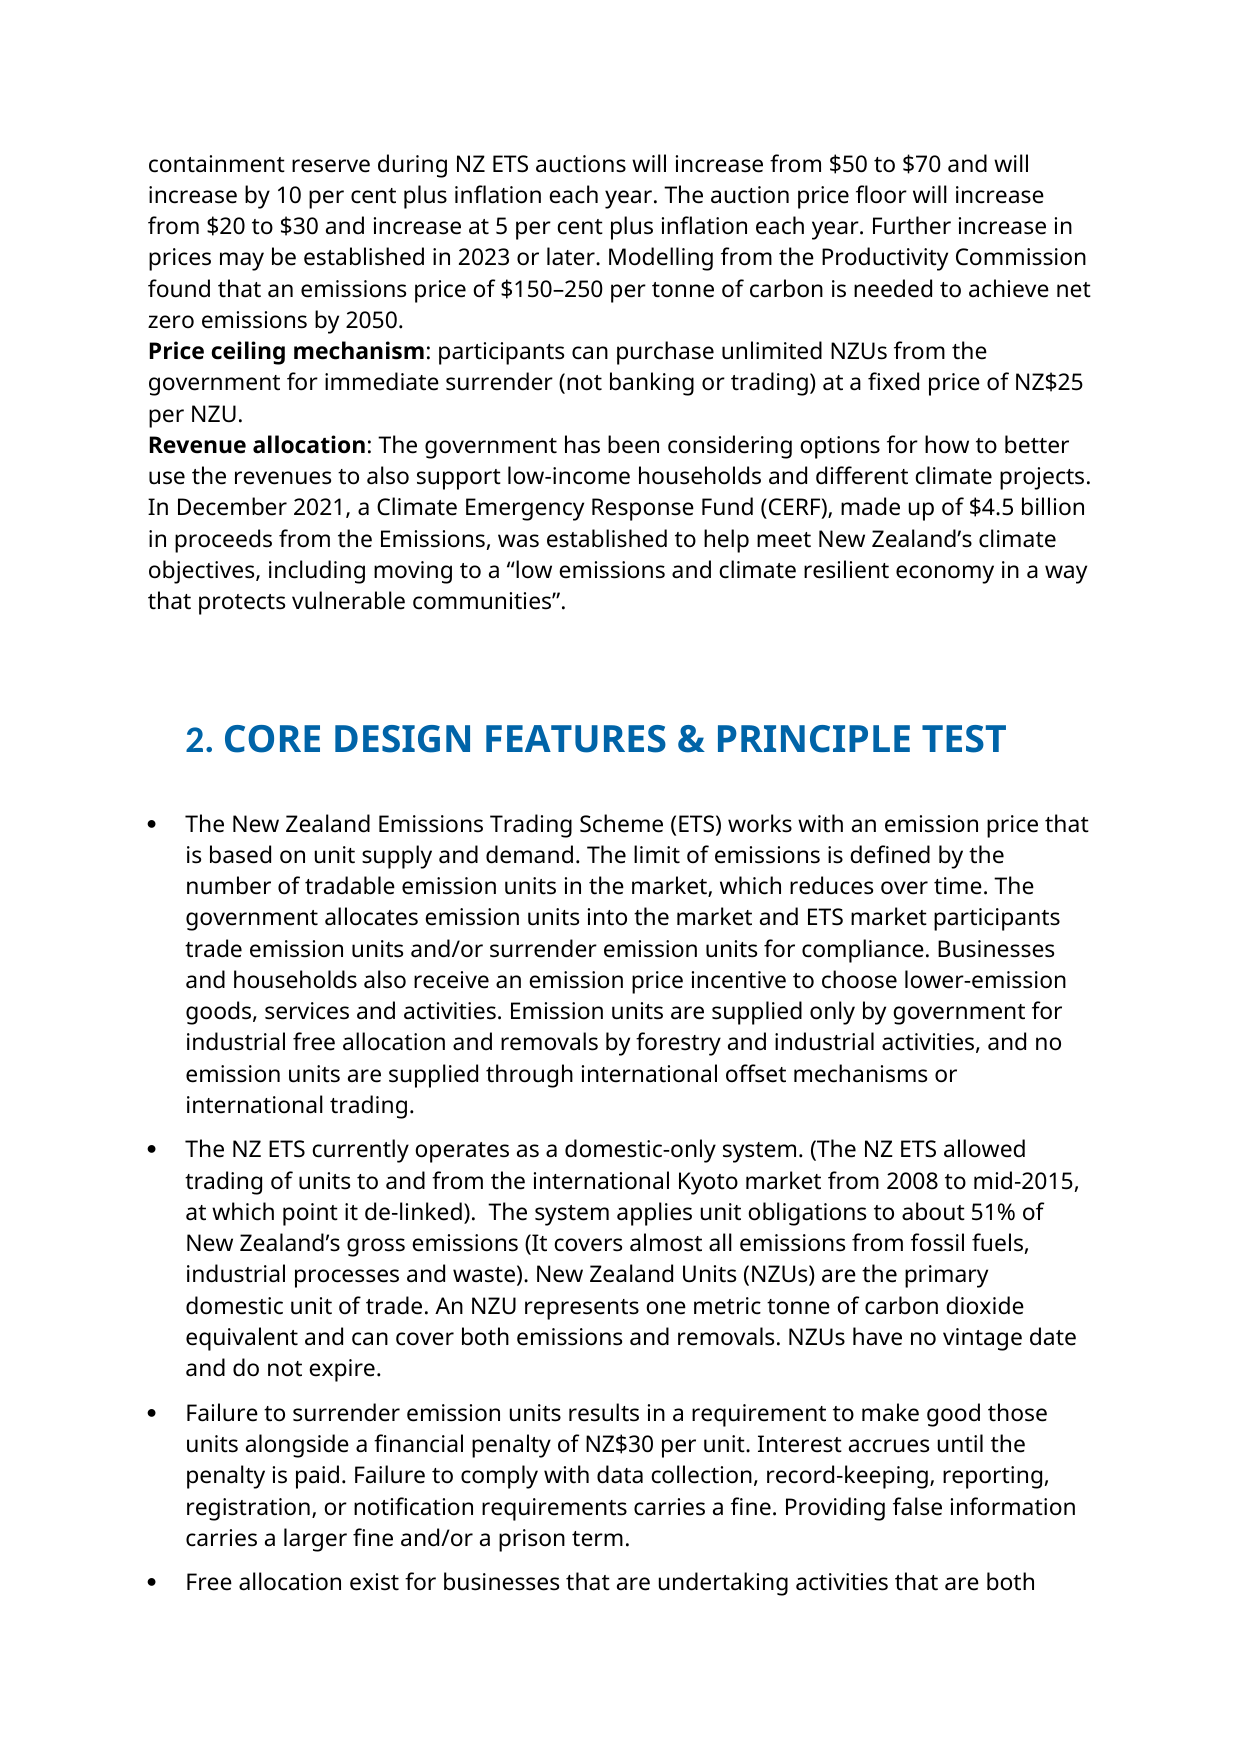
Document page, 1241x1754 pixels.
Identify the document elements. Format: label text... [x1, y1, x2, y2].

list Failure to surrender emission units results in a requirement to make good those units alongside a financial penalty of NZ$30 per unit. Interest accrues until the penalty is paid. Failure to comply with data collection, record-keeping, reporting, registration, or notification requirements carries a fine. Providing false information carries a larger fine and/or a prison term. [148, 1397, 1093, 1553]
text Revenue allocation: The government has been considering options for how to better use the revenues to also support low-income households and different climate projects. In December 2021, a Climate Emergency Response Fund (CERF), made up of $4.5 billion in proceeds from the Emissions, was established to help meet New Zealand’s climate objectives, including moving to a “low emissions and climate resilient economy in a way that protects vulnerable communities”. [148, 429, 1093, 648]
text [148, 148, 1093, 335]
text Price ceiling mechanism: participants can purchase unlimited NZUs from the government for immediate surrender (not banking or trading) at a fixed price of NZ$25 per NZU. [148, 335, 1093, 429]
list CORE DESIGN FEATURES & PRINCIPLE TEST [185, 712, 1093, 763]
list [148, 1566, 1093, 1598]
list The NZ ETS currently operates as a domestic-only system. (The NZ ETS allowed trading of units to and from the international Kyoto market from 2008 to mid-2015, at which point it de-linked). The system applies unit obligations to about 51% of New Zealand’s gross emissions (It covers almost all emissions from fossil fuels, industrial processes and waste). New Zealand Units (NZUs) are the primary domestic unit of trade. An NZU represents one metric tonne of carbon dioxide equivalent and can cover both emissions and removals. NZUs have no vintage date and do not expire. [148, 1133, 1093, 1383]
list The New Zealand Emissions Trading Scheme (ETS) works with an emission price that is based on unit supply and demand. The limit of emissions is defined by the number of tradable emission units in the market, which reduces over time. The government allocates emission units into the market and ETS market participants trade emission units and/or surrender emission units for compliance. Businesses and households also receive an emission price incentive to choose lower-emission goods, services and activities. Emission units are supplied only by government for industrial free allocation and removals by forestry and industrial activities, and no emission units are supplied through international offset mechanisms or international trading. [148, 808, 1093, 1120]
